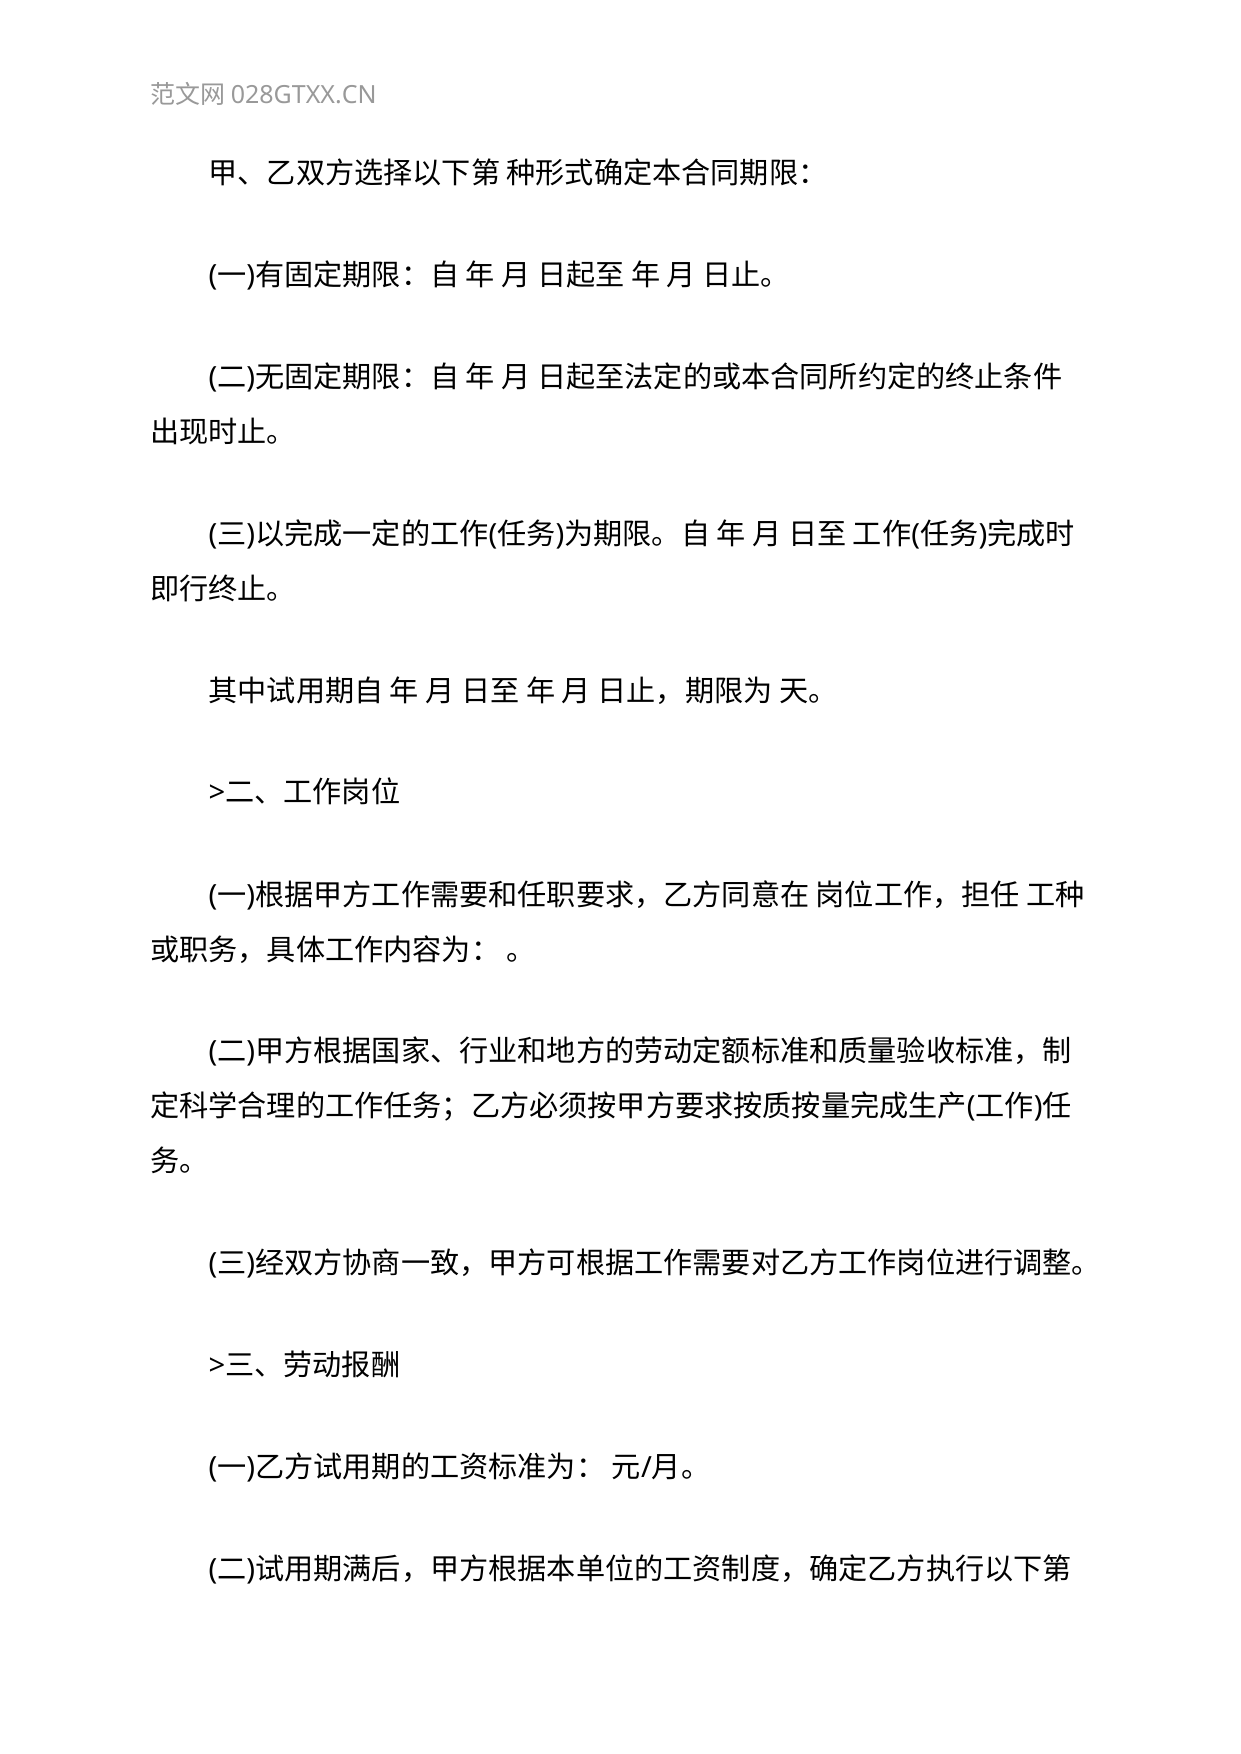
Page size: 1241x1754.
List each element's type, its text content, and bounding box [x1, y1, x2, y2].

text (一)乙方试用期的工资标准为： 元/月。 [150, 1443, 1090, 1486]
text (一)根据甲方工作需要和任职要求，乙方同意在 岗位工作，担任 工种或职务，具体工作内容为： 。 [150, 871, 1090, 968]
text (三)以完成一定的工作(任务)为期限。自 年 月 日至 工作(任务)完成时即行终止。 [150, 511, 1090, 608]
text (二)甲方根据国家、行业和地方的劳动定额标准和质量验收标准，制定科学合理的工作任务；乙方必须按甲方要求按质按量完成生产(工作)任务。 [150, 1028, 1090, 1180]
text (一)有固定期限：自 年 月 日起至 年 月 日止。 [150, 252, 1090, 294]
text (二)无固定期限：自 年 月 日起至法定的或本合同所约定的终止条件出现时止。 [150, 354, 1090, 451]
text 其中试用期自 年 月 日至 年 月 日止，期限为 天。 [150, 667, 1090, 709]
text 甲、乙双方选择以下第 种形式确定本合同期限： [150, 150, 1090, 192]
text >二、工作岗位 [150, 769, 1090, 811]
text >三、劳动报酬 [150, 1342, 1090, 1384]
text (三)经双方协商一致，甲方可根据工作需要对乙方工作岗位进行调整。 [150, 1239, 1090, 1282]
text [150, 1546, 1090, 1588]
